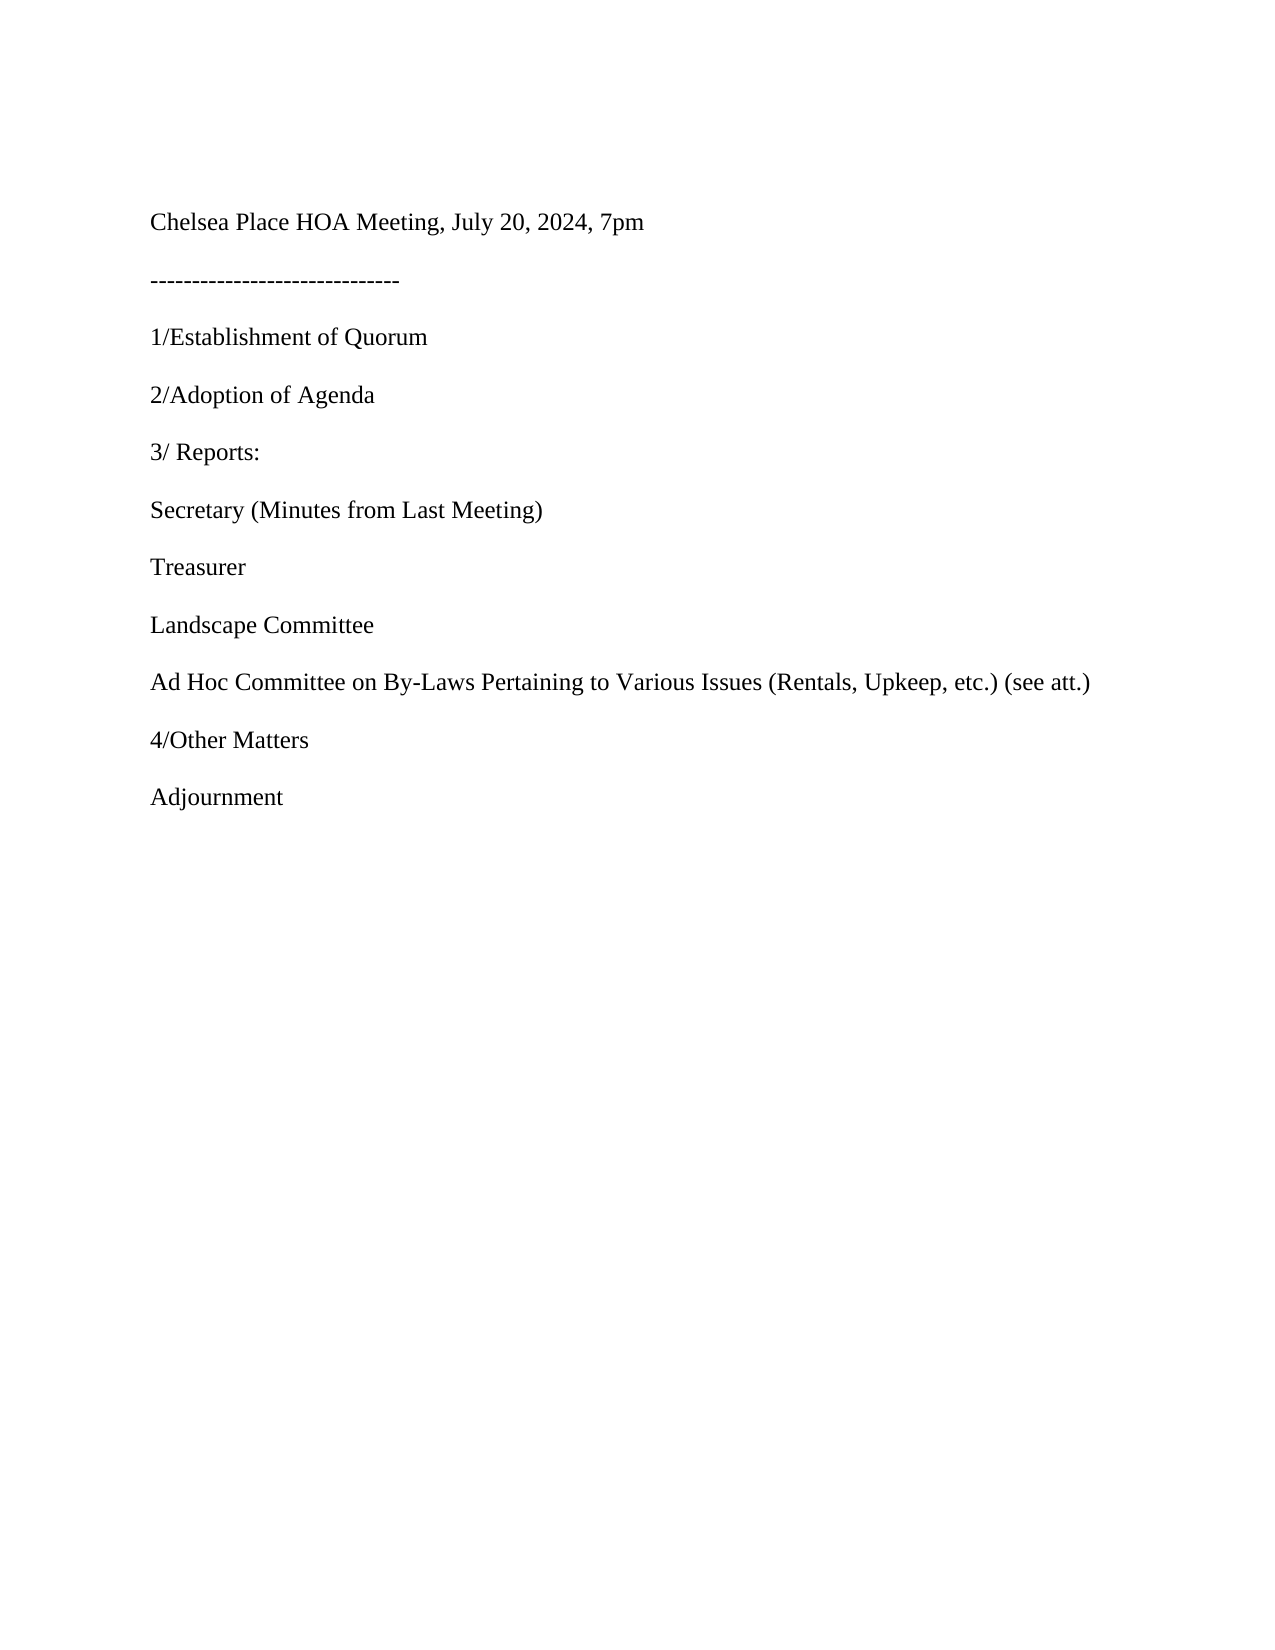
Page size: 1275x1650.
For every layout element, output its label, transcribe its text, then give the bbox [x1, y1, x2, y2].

text 3/ Reports: [150, 437, 1125, 466]
text Chelsea Place HOA Meeting, July 20, 2024, 7pm [150, 207, 1125, 236]
text Adjournment [150, 782, 1125, 811]
text 2/Adoption of Agenda [150, 380, 1125, 409]
text ------------------------------ [150, 265, 1125, 294]
text 4/Other Matters [150, 725, 1125, 754]
text 1/Establishment of Quorum [150, 322, 1125, 351]
text Treasurer [150, 552, 1125, 581]
text Ad Hoc Committee on By-Laws Pertaining to Various Issues (Rentals, Upkeep, etc.) (see att.) [150, 667, 1125, 696]
text Landscape Committee [150, 610, 1125, 639]
text Secretary (Minutes from Last Meeting) [150, 495, 1125, 524]
